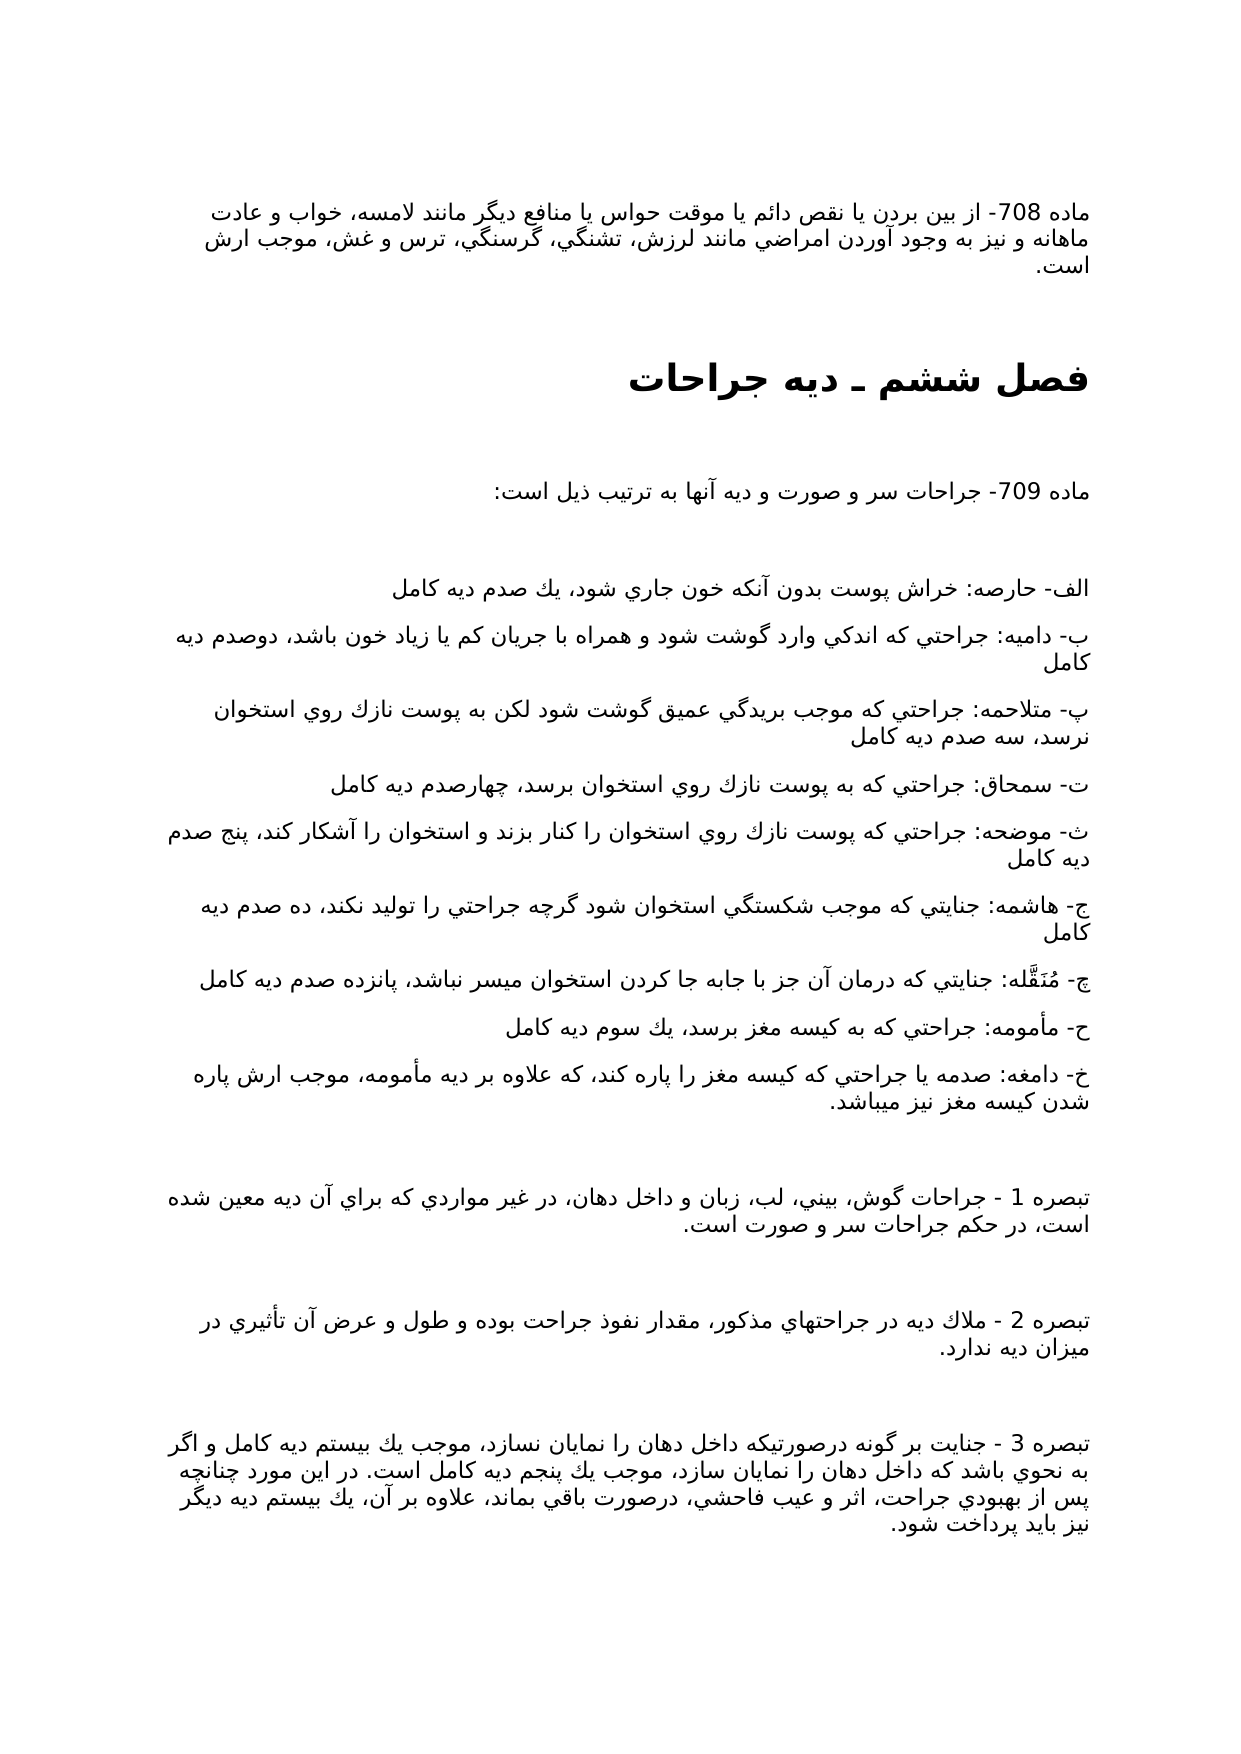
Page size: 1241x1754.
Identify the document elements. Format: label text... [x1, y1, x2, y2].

text ب- داميه: جراحتي كه اندكي وارد گوشت شود و همراه با جريان كم يا زياد خون باشد، دوصدم ديه كامل [150, 622, 1090, 676]
text ماده 708- از بين بردن يا نقص دائم يا موقت حواس يا منافع ديگر مانند لامسه، خواب و عادت ماهانه و نيز به وجود آوردن امراضي مانند لرزش، تشنگي، گرسنگي، ترس و غش، موجب ارش است. [150, 199, 1090, 279]
text تبصره 3 - جنايت بر گونه درصورتيكه داخل دهان را نمايان نسازد، موجب يك بيستم ديه كامل و اگر به نحوي باشد كه داخل دهان را نمايان سازد، موجب يك پنجم ديه كامل است. در اين مورد چنانچه پس از بهبودي جراحت، اثر و عيب فاحشي، درصورت باقي بماند، علاوه بر آن، يك بيستم ديه ديگر نيز بايد پرداخت شود. [150, 1431, 1090, 1537]
text ماده 709- جراحات سر و صورت و ديه آنها به ترتيب ذيل است: [150, 478, 1090, 505]
text ج- هاشمه: جنايتي كه موجب شكستگي استخوان شود گرچه جراحتي را توليد نكند، ده صدم ديه كامل [150, 892, 1090, 946]
text ت- سمحاق: جراحتي كه به پوست نازك روي استخوان برسد، چهارصدم ديه كامل [150, 771, 1090, 797]
subtitle فصل ششم ـ ديه جراحات [150, 357, 1090, 401]
text تبصره 2 - ملاك ديه در جراحتهاي مذكور، مقدار نفوذ جراحت بوده و طول و عرض آن تأثيري در ميزان ديه ندارد. [150, 1308, 1090, 1361]
text خ- دامغه: صدمه يا جراحتي كه كيسه مغز را پاره كند، كه علاوه بر ديه مأمومه، موجب ارش پاره شدن كيسه مغز نيز ميباشد. [150, 1062, 1090, 1115]
text الف- حارصه: خراش پوست بدون آنكه خون جاري شود، يك صدم ديه كامل [150, 575, 1090, 602]
text پ- متلاحمه: جراحتي كه موجب بريدگي عميق گوشت شود لكن به پوست نازك روي استخوان نرسد، سه صدم ديه كامل [150, 697, 1090, 750]
text تبصره 1 - جراحات گوش، بيني، لب، زبان و داخل دهان، در غير مواردي كه براي آن ديه معين شده است، در حكم جراحات سر و صورت است. [150, 1184, 1090, 1238]
text ث- موضحه: جراحتي كه پوست نازك روي استخوان را كنار بزند و استخوان را آشكار كند، پنج صدم ديه كامل [150, 818, 1090, 872]
text ح- مأمومه: جراحتي كه به كيسه مغز برسد، يك سوم ديه كامل [150, 1014, 1090, 1041]
text چ- مُنَقَّله: جنايتي كه درمان آن جز با جابه جا كردن استخوان ميسر نباشد، پانزده صدم ديه كامل [150, 967, 1090, 993]
